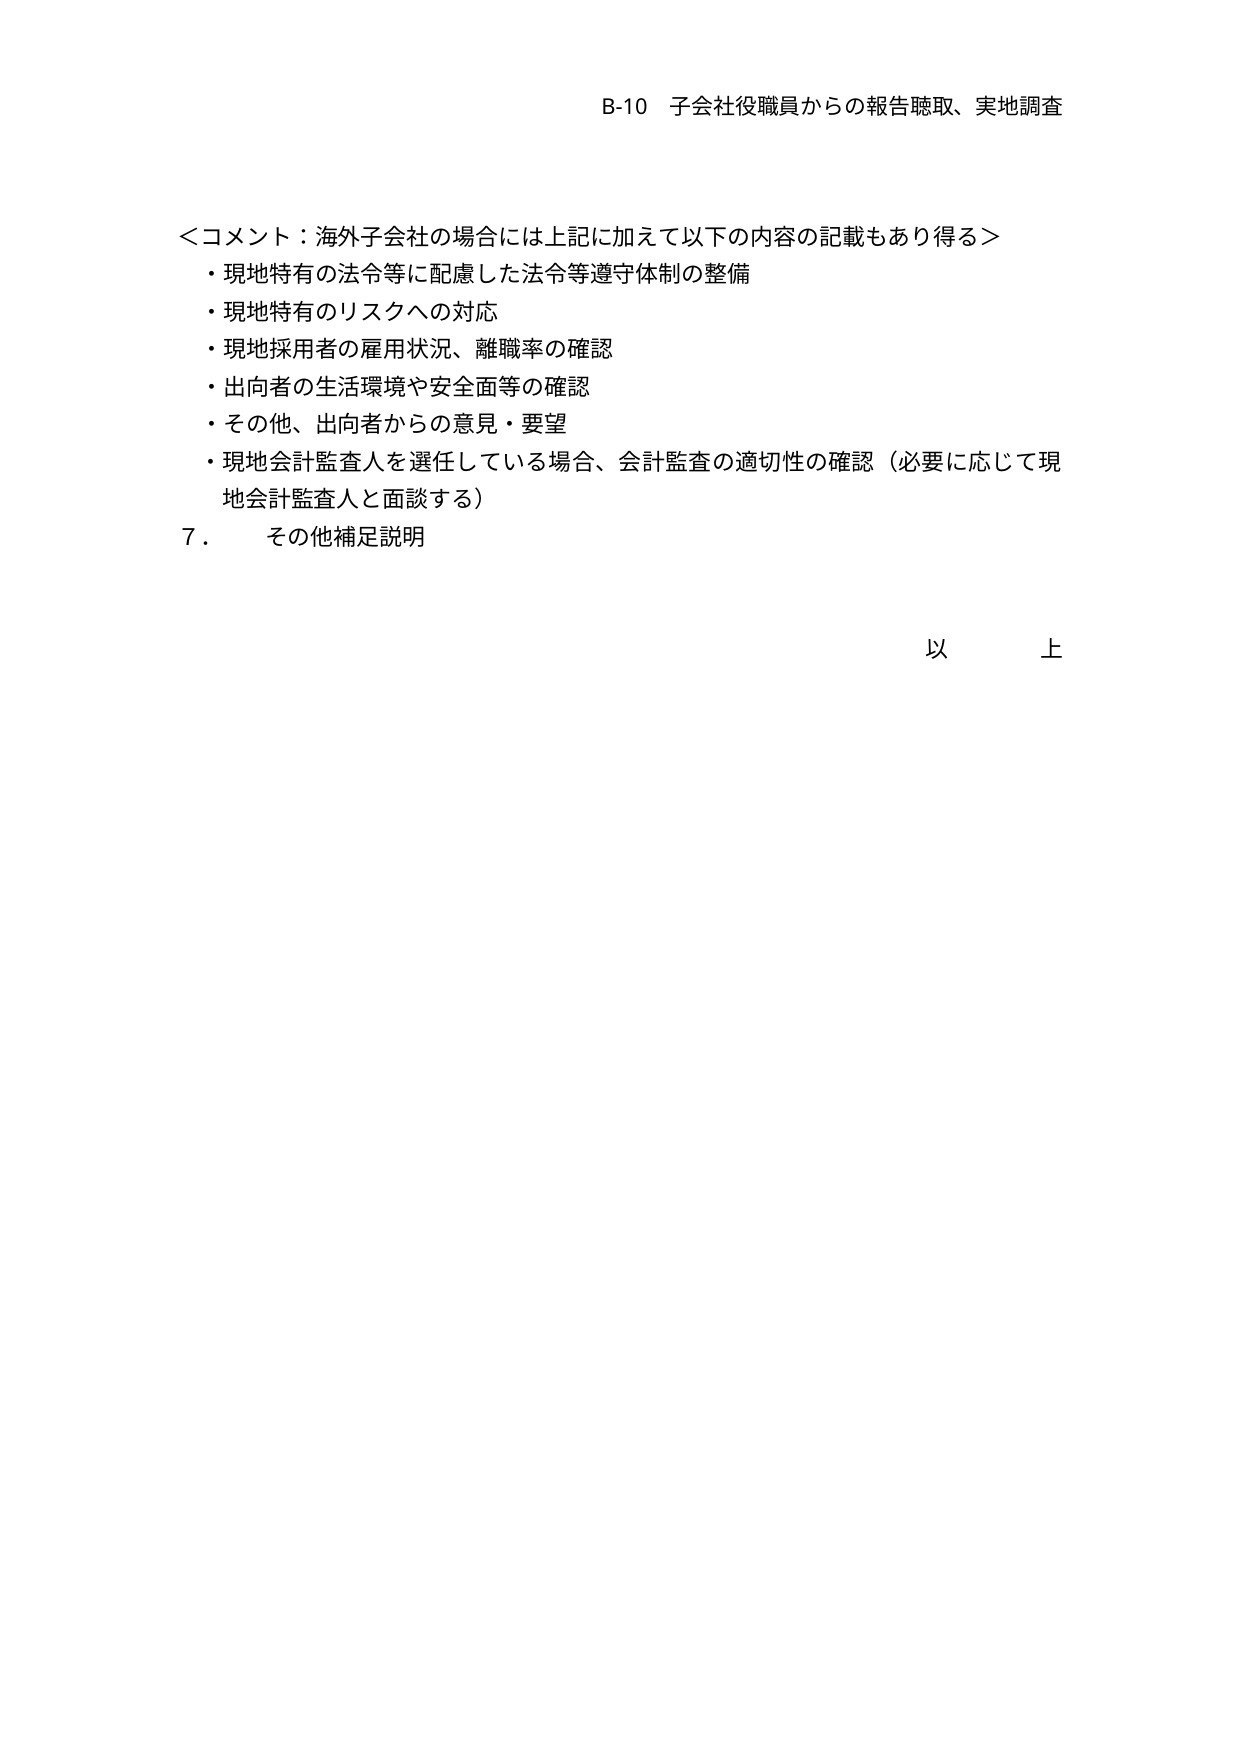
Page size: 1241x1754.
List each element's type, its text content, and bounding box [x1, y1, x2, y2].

text 以 上 [177, 629, 1063, 667]
list その他補足説明 [177, 517, 1063, 554]
text ・現地会計監査人を選任している場合、会計監査の適切性の確認（必要に応じて現地会計監査人と面談する） [199, 442, 1063, 517]
text ＜コメント：海外子会社の場合には上記に加えて以下の内容の記載もあり得る＞ [177, 217, 1063, 254]
text ・その他、出向者からの意見・要望 [177, 404, 1063, 442]
text ・現地採用者の雇用状況、離職率の確認 [177, 329, 1063, 367]
text ・出向者の生活環境や安全面等の確認 [177, 367, 1063, 404]
text ・現地特有の法令等に配慮した法令等遵守体制の整備 [177, 254, 1063, 292]
text ・現地特有のリスクへの対応 [177, 292, 1063, 329]
